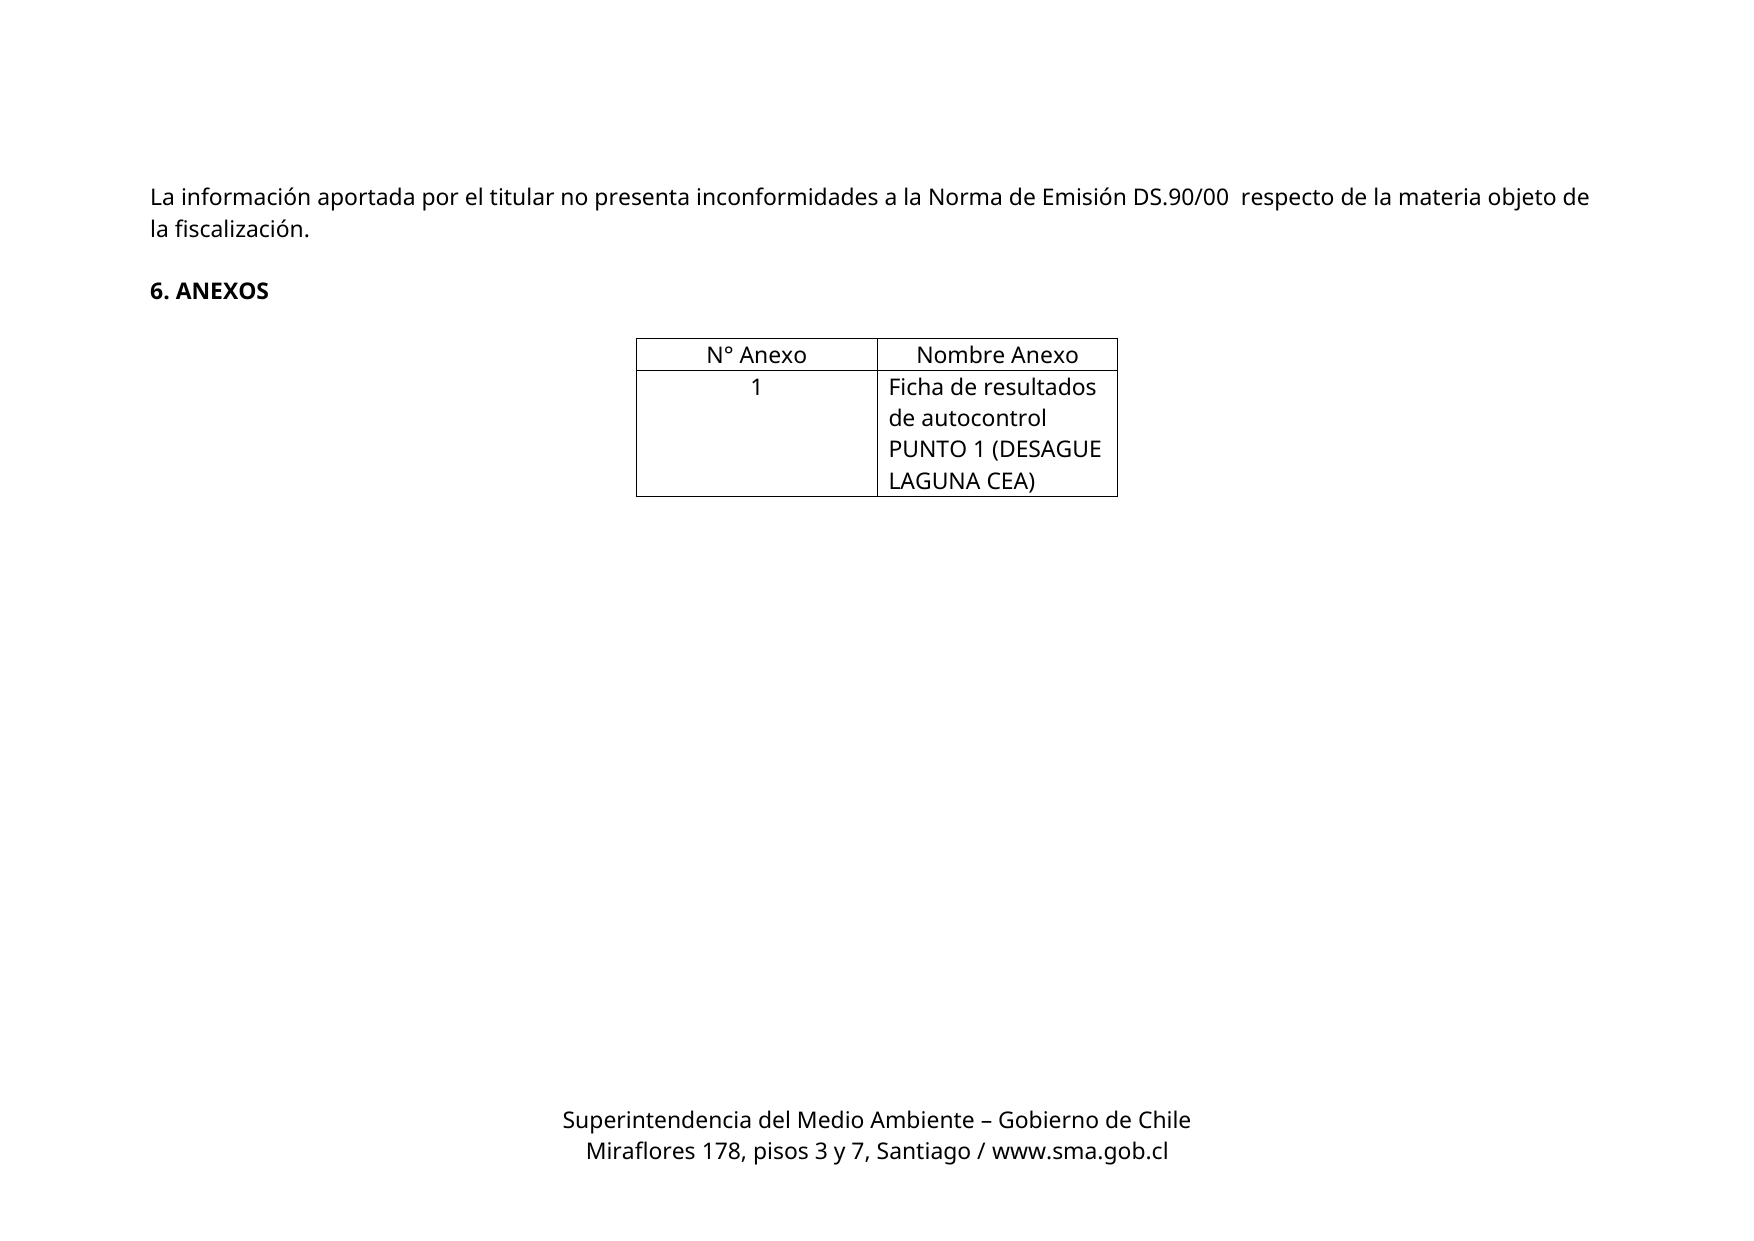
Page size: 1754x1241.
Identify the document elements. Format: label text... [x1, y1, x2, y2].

text 6. ANEXOS [150, 244, 1604, 306]
table_cell Ficha de resultados de autocontrol PUNTO 1 (DESAGUE LAGUNA CEA) [878, 371, 1117, 496]
table_header N° Anexo [637, 339, 877, 370]
text La información aportada por el titular no presenta inconformidades a la Norma de Emisión DS.90/00 respecto de la materia objeto de la fiscalización. [150, 150, 1604, 244]
table_cell 1 [637, 371, 877, 496]
table_header Nombre Anexo [878, 339, 1117, 370]
